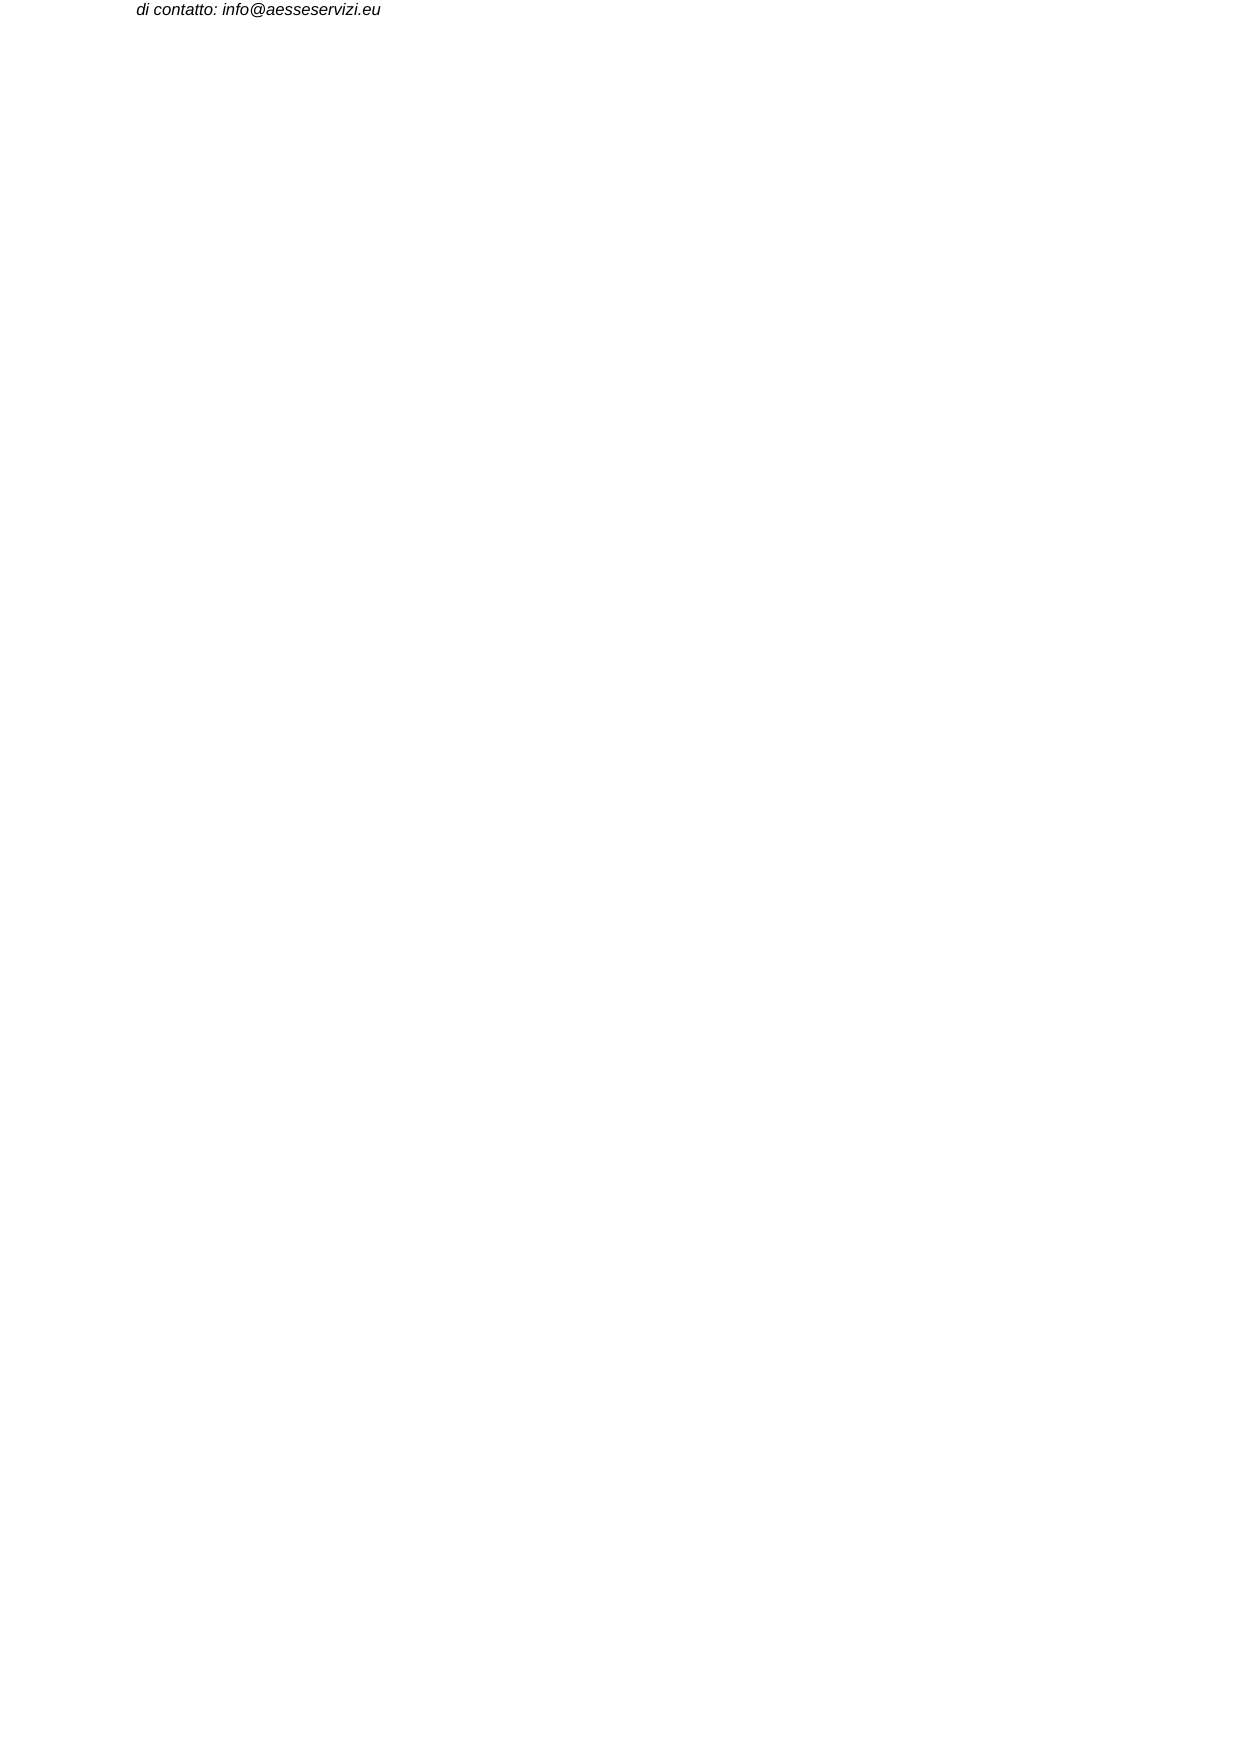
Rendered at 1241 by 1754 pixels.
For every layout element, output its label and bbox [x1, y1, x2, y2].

text [136, 0, 1140, 19]
